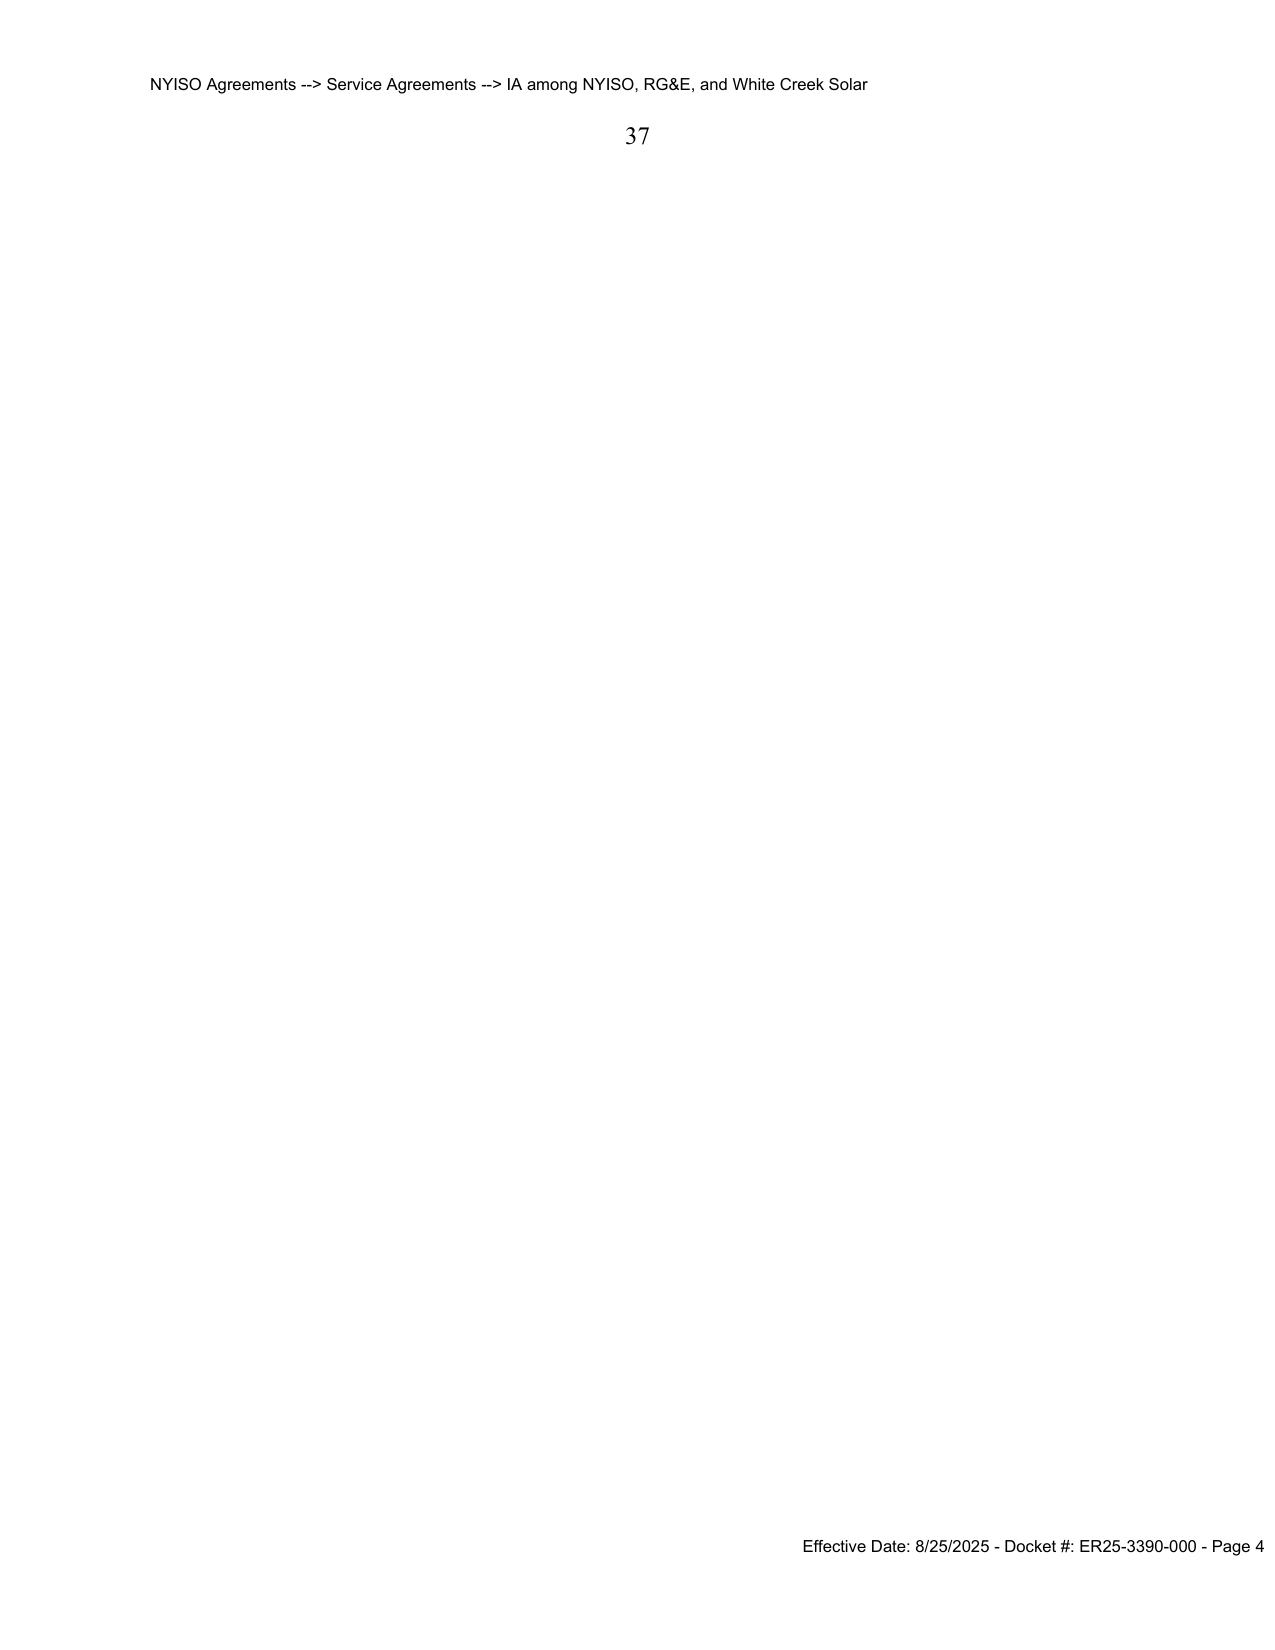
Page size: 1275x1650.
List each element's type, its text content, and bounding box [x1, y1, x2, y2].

list 37 [625, 121, 1264, 150]
